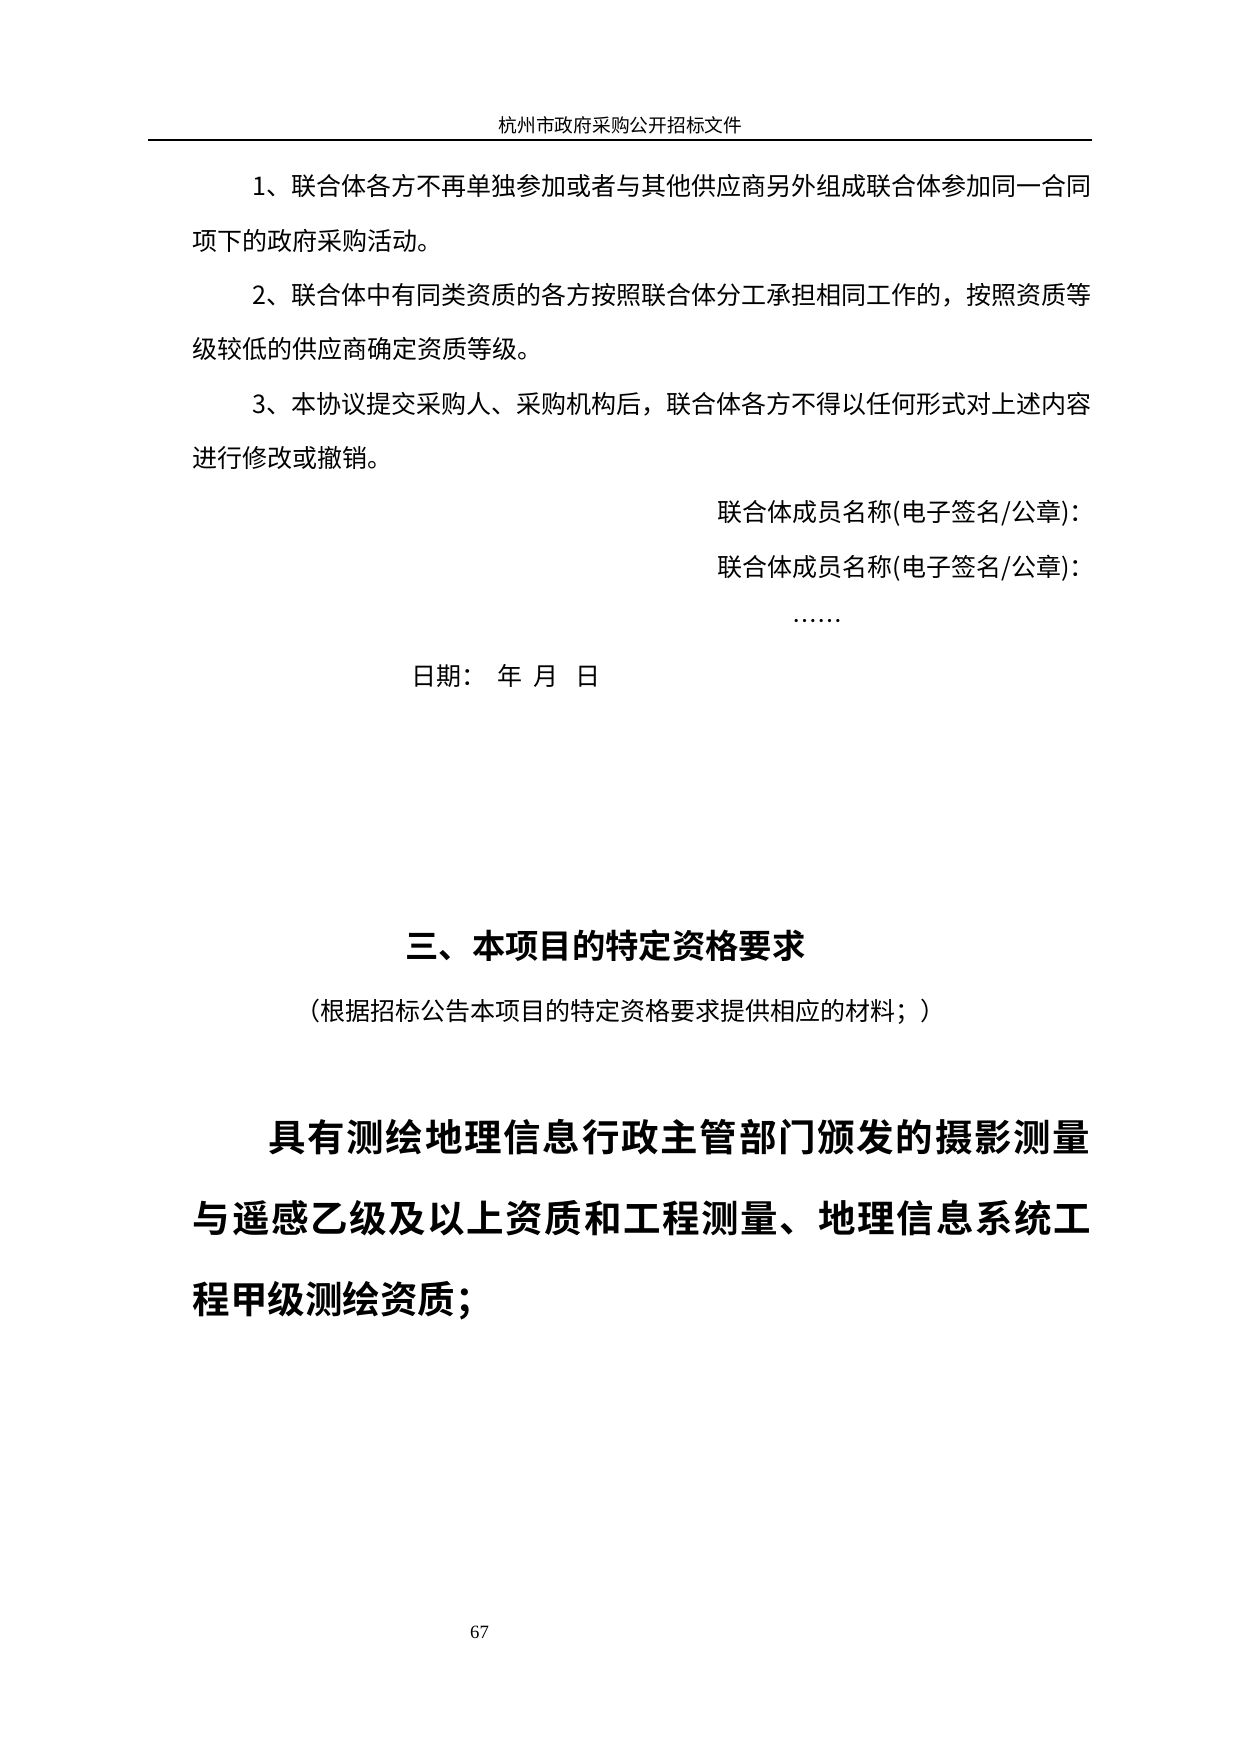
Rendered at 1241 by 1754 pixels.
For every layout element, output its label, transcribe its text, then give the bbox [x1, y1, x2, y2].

text 日期： 年 月 日 [148, 656, 1092, 692]
text …… [193, 602, 1092, 638]
text （根据招标公告本项目的特定资格要求提供相应的材料；） [148, 992, 1092, 1028]
text 具有测绘地理信息行政主管部门颁发的摄影测量与遥感乙级及以上资质和工程测量、地理信息系统工程甲级测绘资质； [193, 1108, 1092, 1324]
text 联合体成员名称(电子签名/公章)： [193, 493, 1092, 529]
text 三、本项目的特定资格要求 [118, 919, 1092, 968]
text 3、本协议提交采购人、采购机构后，联合体各方不得以任何形式对上述内容进行修改或撤销。 [193, 384, 1092, 475]
text 联合体成员名称(电子签名/公章)： [193, 547, 1092, 583]
text 1、联合体各方不再单独参加或者与其他供应商另外组成联合体参加同一合同项下的政府采购活动。 [193, 167, 1092, 257]
text 2、联合体中有同类资质的各方按照联合体分工承担相同工作的，按照资质等级较低的供应商确定资质等级。 [193, 275, 1092, 366]
